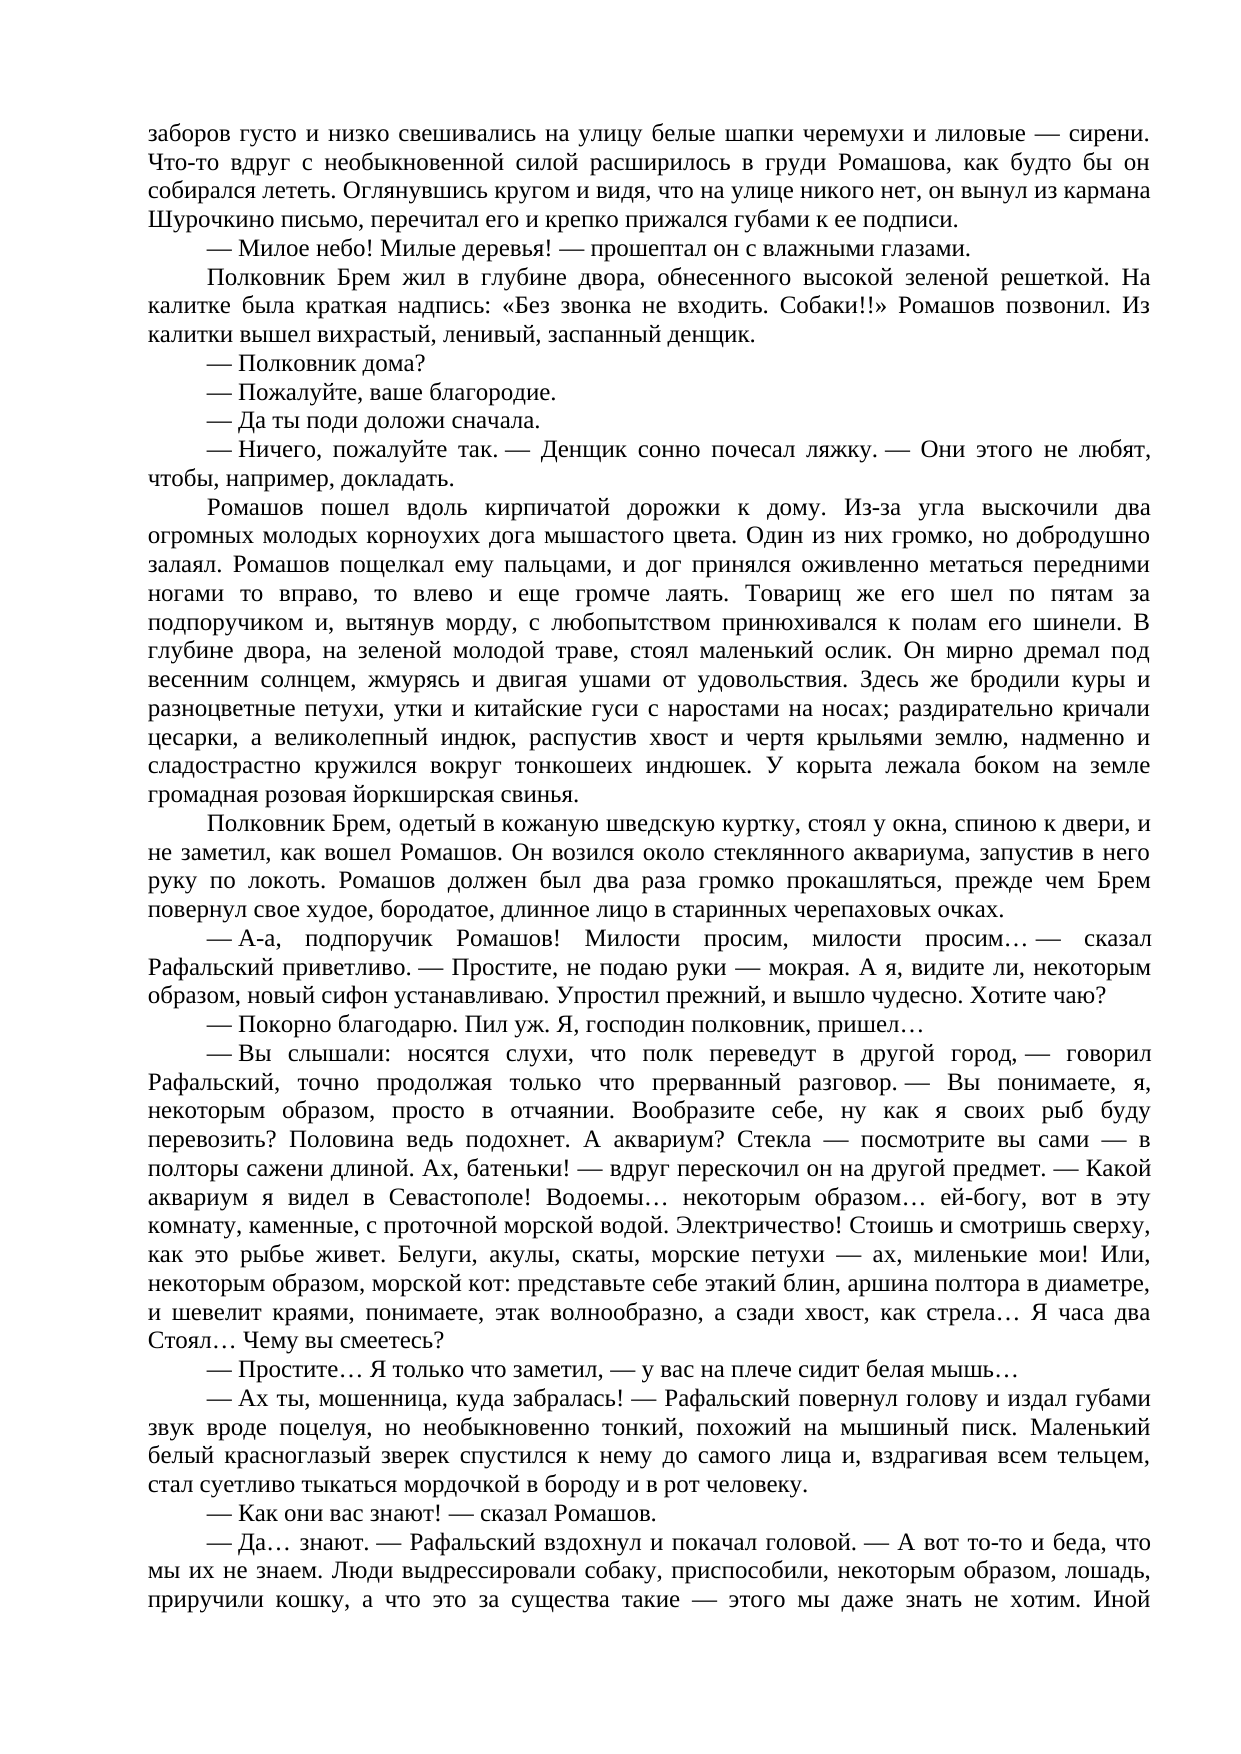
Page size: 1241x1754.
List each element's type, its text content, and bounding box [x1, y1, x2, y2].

text Ромашов пошел вдоль кирпичатой дорожки к дому. Из-за угла выскочили два огромных молодых корноухих дога мышастого цвета. Один из них громко, но добродушно залаял. Ромашов пощелкал ему пальцами, и дог принялся оживленно метаться передними ногами то вправо, то влево и еще громче лаять. Товарищ же его шел по пятам за подпоручиком и, вытянув морду, с любопытством принюхивался к полам его шинели. В глубине двора, на зеленой молодой траве, стоял маленький ослик. Он мирно дремал под весенним солнцем, жмурясь и двигая ушами от удовольствия. Здесь же бродили куры и разноцветные петухи, утки и китайские гуси с наростами на носах; раздирательно кричали цесарки, а великолепный индюк, распустив хвост и чертя крыльями землю, надменно и сладострастно кружился вокруг тонкошеих индюшек. У корыта лежала боком на земле громадная розовая йоркширская свинья. [148, 492, 1152, 808]
text Полковник Брем жил в глубине двора, обнесенного высокой зеленой решеткой. На калитке была краткая надпись: «Без звонка не входить. Собаки!!» Ромашов позвонил. Из калитки вышел вихрастый, ленивый, заспанный денщик. [148, 262, 1152, 348]
text — Пожалуйте, ваше благородие. [148, 377, 1152, 406]
text Полковник Брем, одетый в кожаную шведскую куртку, стоял у окна, спиною к двери, и не заметил, как вошел Ромашов. Он возился около стеклянного аквариума, запустив в него руку по локоть. Ромашов должен был два раза громко прокашляться, прежде чем Брем повернул свое худое, бородатое, длинное лицо в старинных черепаховых очках. [148, 808, 1152, 923]
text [148, 1527, 1152, 1613]
text — Ничего, пожалуйте так. — Денщик сонно почесал ляжку. — Они этого не любят, чтобы, например, докладать. [148, 434, 1152, 492]
text — Простите… Я только что заметил, — у вас на плече сидит белая мышь… [148, 1354, 1152, 1383]
text — Да ты поди доложи сначала. [148, 406, 1152, 434]
text — Как они вас знают! — сказал Ромашов. [148, 1498, 1152, 1527]
text — Полковник дома? [148, 348, 1152, 377]
text — Вы слышали: носятся слухи, что полк переведут в другой город, — говорил Рафальский, точно продолжая только что прерванный разговор. — Вы понимаете, я, некоторым образом, просто в отчаянии. Вообразите себе, ну как я своих рыб буду перевозить? Половина ведь подохнет. А аквариум? Стекла — посмотрите вы сами — в полторы сажени длиной. Ах, батеньки! — вдруг перескочил он на другой предмет. — Какой аквариум я видел в Севастополе! Водоемы… некоторым образом… ей-богу, вот в эту комнату, каменные, с проточной морской водой. Электричество! Стоишь и смотришь сверху, как это рыбье живет. Белуги, акулы, скаты, морские петухи — ах, миленькие мои! Или, некоторым образом, морской кот: представьте себе этакий блин, аршина полтора в диаметре, и шевелит краями, понимаете, этак волнообразно, а сзади хвост, как стрела… Я часа два Стоял… Чему вы смеетесь? [148, 1038, 1152, 1354]
text — Покорно благодарю. Пил уж. Я, господин полковник, пришел… [148, 1009, 1152, 1038]
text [148, 118, 1152, 233]
text — Ах ты, мошенница, куда забралась! — Рафальский повернул голову и издал губами звук вроде поцелуя, но необыкновенно тонкий, похожий на мышиный писк. Маленький белый красноглазый зверек спустился к нему до самого лица и, вздрагивая всем тельцем, стал суетливо тыкаться мордочкой в бороду и в рот человеку. [148, 1383, 1152, 1498]
text — Милое небо! Милые деревья! — прошептал он с влажными глазами. [148, 233, 1152, 262]
text — А-а, подпоручик Ромашов! Милости просим, милости просим… — сказал Рафальский приветливо. — Простите, не подаю руки — мокрая. А я, видите ли, некоторым образом, новый сифон устанавливаю. Упростил прежний, и вышло чудесно. Хотите чаю? [148, 923, 1152, 1009]
